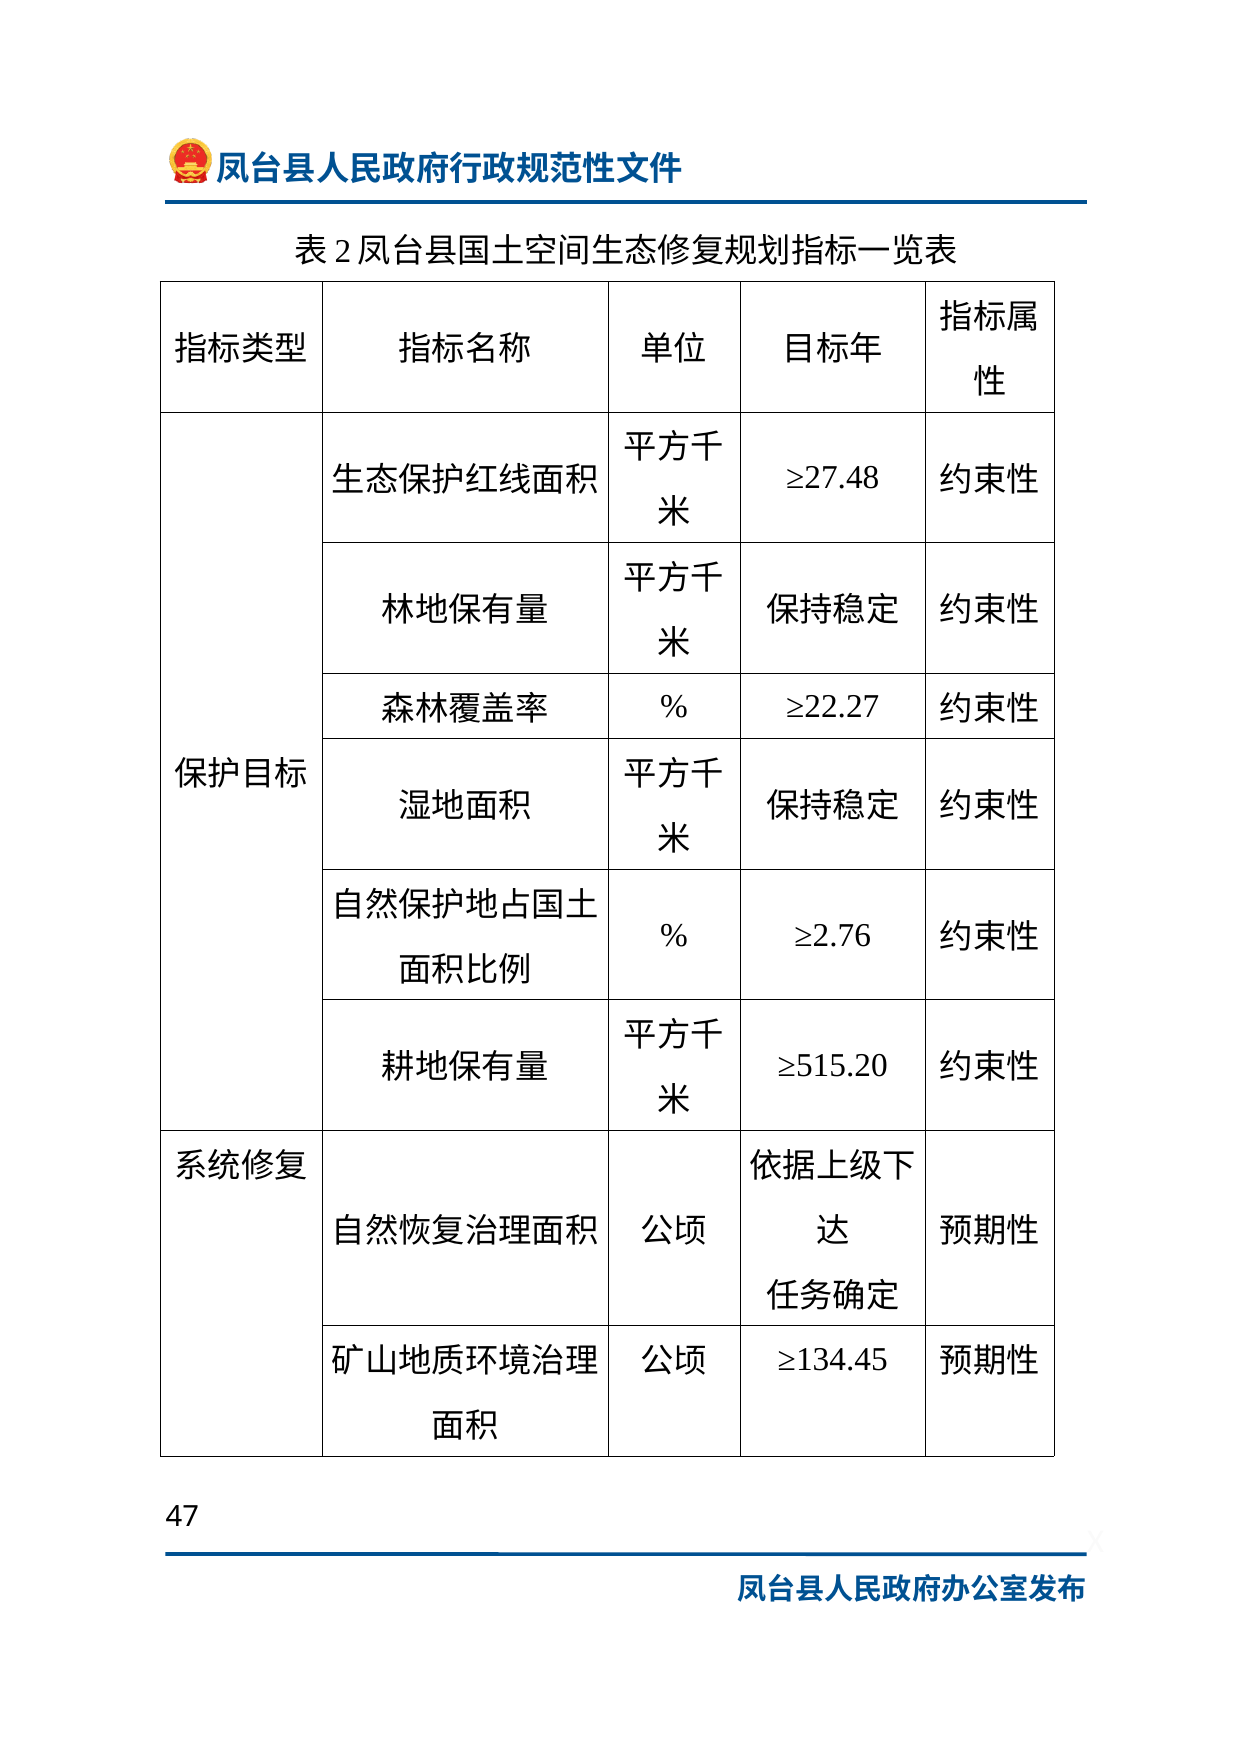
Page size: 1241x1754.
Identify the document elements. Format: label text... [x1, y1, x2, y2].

table_cell 平方千米 [609, 739, 740, 868]
table_cell 耕地保有量 [323, 1000, 608, 1129]
table_header 单位 [609, 282, 740, 411]
table_cell 公顷 [609, 1131, 740, 1325]
table_header 目标年 [741, 282, 925, 411]
table_cell 矿山地质环境治理面积 [323, 1326, 608, 1456]
table_cell ≥134.45 [741, 1326, 925, 1456]
table_cell 自然保护地占国土面积比例 [323, 870, 608, 999]
table_cell 预期性 [926, 1131, 1054, 1325]
table_cell ≥515.20 [741, 1000, 925, 1129]
table_cell ≥27.48 [741, 413, 925, 542]
table_cell 约束性 [926, 739, 1054, 868]
table_cell 森林覆盖率 [323, 674, 608, 738]
table_cell 保护目标 [161, 413, 322, 1129]
table_cell 公顷 [609, 1326, 740, 1456]
table_cell 约束性 [926, 674, 1054, 738]
table_cell 平方千米 [609, 1000, 740, 1129]
table_cell 系统修复 [161, 1131, 322, 1456]
table_cell 依据上级下达 任务确定 [741, 1131, 925, 1325]
table_cell 平方千米 [609, 413, 740, 542]
table_cell 约束性 [926, 543, 1054, 672]
table_cell 湿地面积 [323, 739, 608, 868]
table_header 指标名称 [323, 282, 608, 411]
table_cell 保持稳定 [741, 543, 925, 672]
table_cell 自然恢复治理面积 [323, 1131, 608, 1325]
table_cell ≥22.27 [741, 674, 925, 738]
text 表2凤台县国土空间生态修复规划指标一览表 [165, 216, 1087, 281]
table_cell 预期性 [926, 1326, 1054, 1456]
table_cell 约束性 [926, 870, 1054, 999]
table_cell 约束性 [926, 1000, 1054, 1129]
table_cell % [609, 674, 740, 738]
table_cell 平方千米 [609, 543, 740, 672]
table_cell 林地保有量 [323, 543, 608, 672]
table_cell ≥2.76 [741, 870, 925, 999]
table_cell 生态保护红线面积 [323, 413, 608, 542]
table_cell 保持稳定 [741, 739, 925, 868]
table_cell % [609, 870, 740, 999]
table_cell 约束性 [926, 413, 1054, 542]
picture [165, 136, 216, 187]
table_header 指标类型 [161, 282, 322, 411]
table_header 指标属性 [926, 282, 1054, 411]
